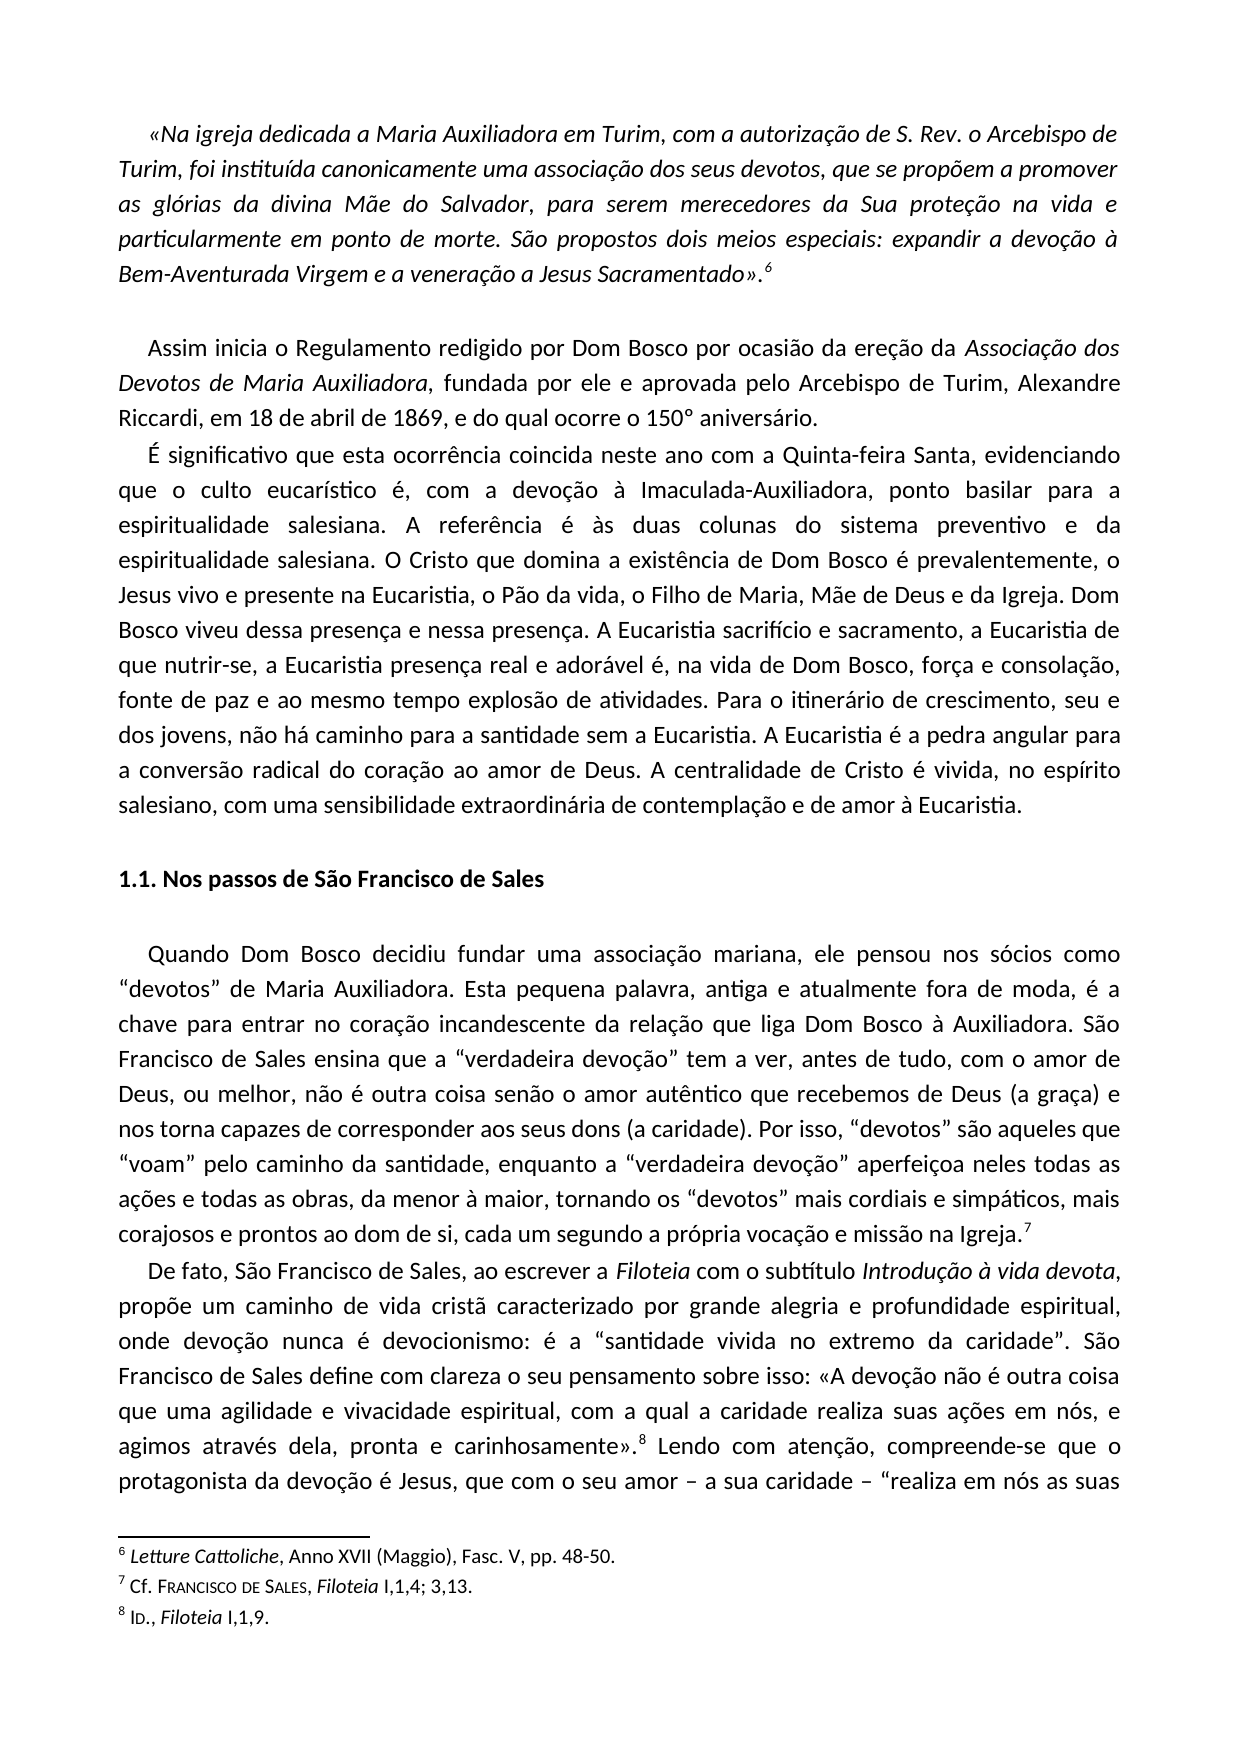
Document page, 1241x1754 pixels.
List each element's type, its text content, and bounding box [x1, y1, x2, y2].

text Assim inicia o Regulamento redigido por Dom Bosco por ocasião da ereção da Associação dos Devotos de Maria Auxiliadora, fundada por ele e aprovada pelo Arcebispo de Turim, Alexandre Riccardi, em 18 de abril de 1869, e do qual ocorre o 150º aniversário. [118, 332, 1122, 433]
text É significativo que esta ocorrência coincida neste ano com a Quinta-feira Santa, evidenciando que o culto eucarístico é, com a devoção à Imaculada-Auxiliadora, ponto basilar para a espiritualidade salesiana. A referência é às duas colunas do sistema preventivo e da espiritualidade salesiana. O Cristo que domina a existência de Dom Bosco é prevalentemente, o Jesus vivo e presente na Eucaristia, o Pão da vida, o Filho de Maria, Mãe de Deus e da Igreja. Dom Bosco viveu dessa presença e nessa presença. A Eucaristia sacrifício e sacramento, a Eucaristia de que nutrir-se, a Eucaristia presença real e adorável é, na vida de Dom Bosco, força e consolação, fonte de paz e ao mesmo tempo explosão de atividades. Para o itinerário de crescimento, seu e dos jovens, não há caminho para a santidade sem a Eucaristia. A Eucaristia é a pedra angular para a conversão radical do coração ao amor de Deus. A centralidade de Cristo é vivida, no espírito salesiano, com uma sensibilidade extraordinária de contemplação e de amor à Eucaristia. [118, 439, 1122, 820]
text Quando Dom Bosco decidiu fundar uma associação mariana, ele pensou nos sócios como “devotos” de Maria Auxiliadora. Esta pequena palavra, antiga e atualmente fora de moda, é a chave para entrar no coração incandescente da relação que liga Dom Bosco à Auxiliadora. São Francisco de Sales ensina que a “verdadeira devoção” tem a ver, antes de tudo, com o amor de Deus, ou melhor, não é outra coisa senão o amor autêntico que recebemos de Deus (a graça) e nos torna capazes de corresponder aos seus dons (a caridade). Por isso, “devotos” são aqueles que “voam” pelo caminho da santidade, enquanto a “verdadeira devoção” aperfeiçoa neles todas as ações e todas as obras, da menor à maior, tornando os “devotos” mais cordiais e simpáticos, mais corajosos e prontos ao dom de si, cada um segundo a própria vocação e missão na Igreja. [118, 938, 1122, 1248]
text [118, 1255, 1122, 1495]
text 1.1. Nos passos de São Francisco de Sales [118, 863, 1122, 894]
text «Na igreja dedicada a Maria Auxiliadora em Turim, com a autorização de S. Rev. o Arcebispo de Turim, foi instituída canonicamente uma associação dos seus devotos, que se propõem a promover as glórias da divina Mãe do Salvador, para serem merecedores da Sua proteção na vida e particularmente em ponto de morte. São propostos dois meios especiais: expandir a devoção à Bem-Aventurada Virgem e a veneração a Jesus Sacramentado». [118, 118, 1122, 289]
